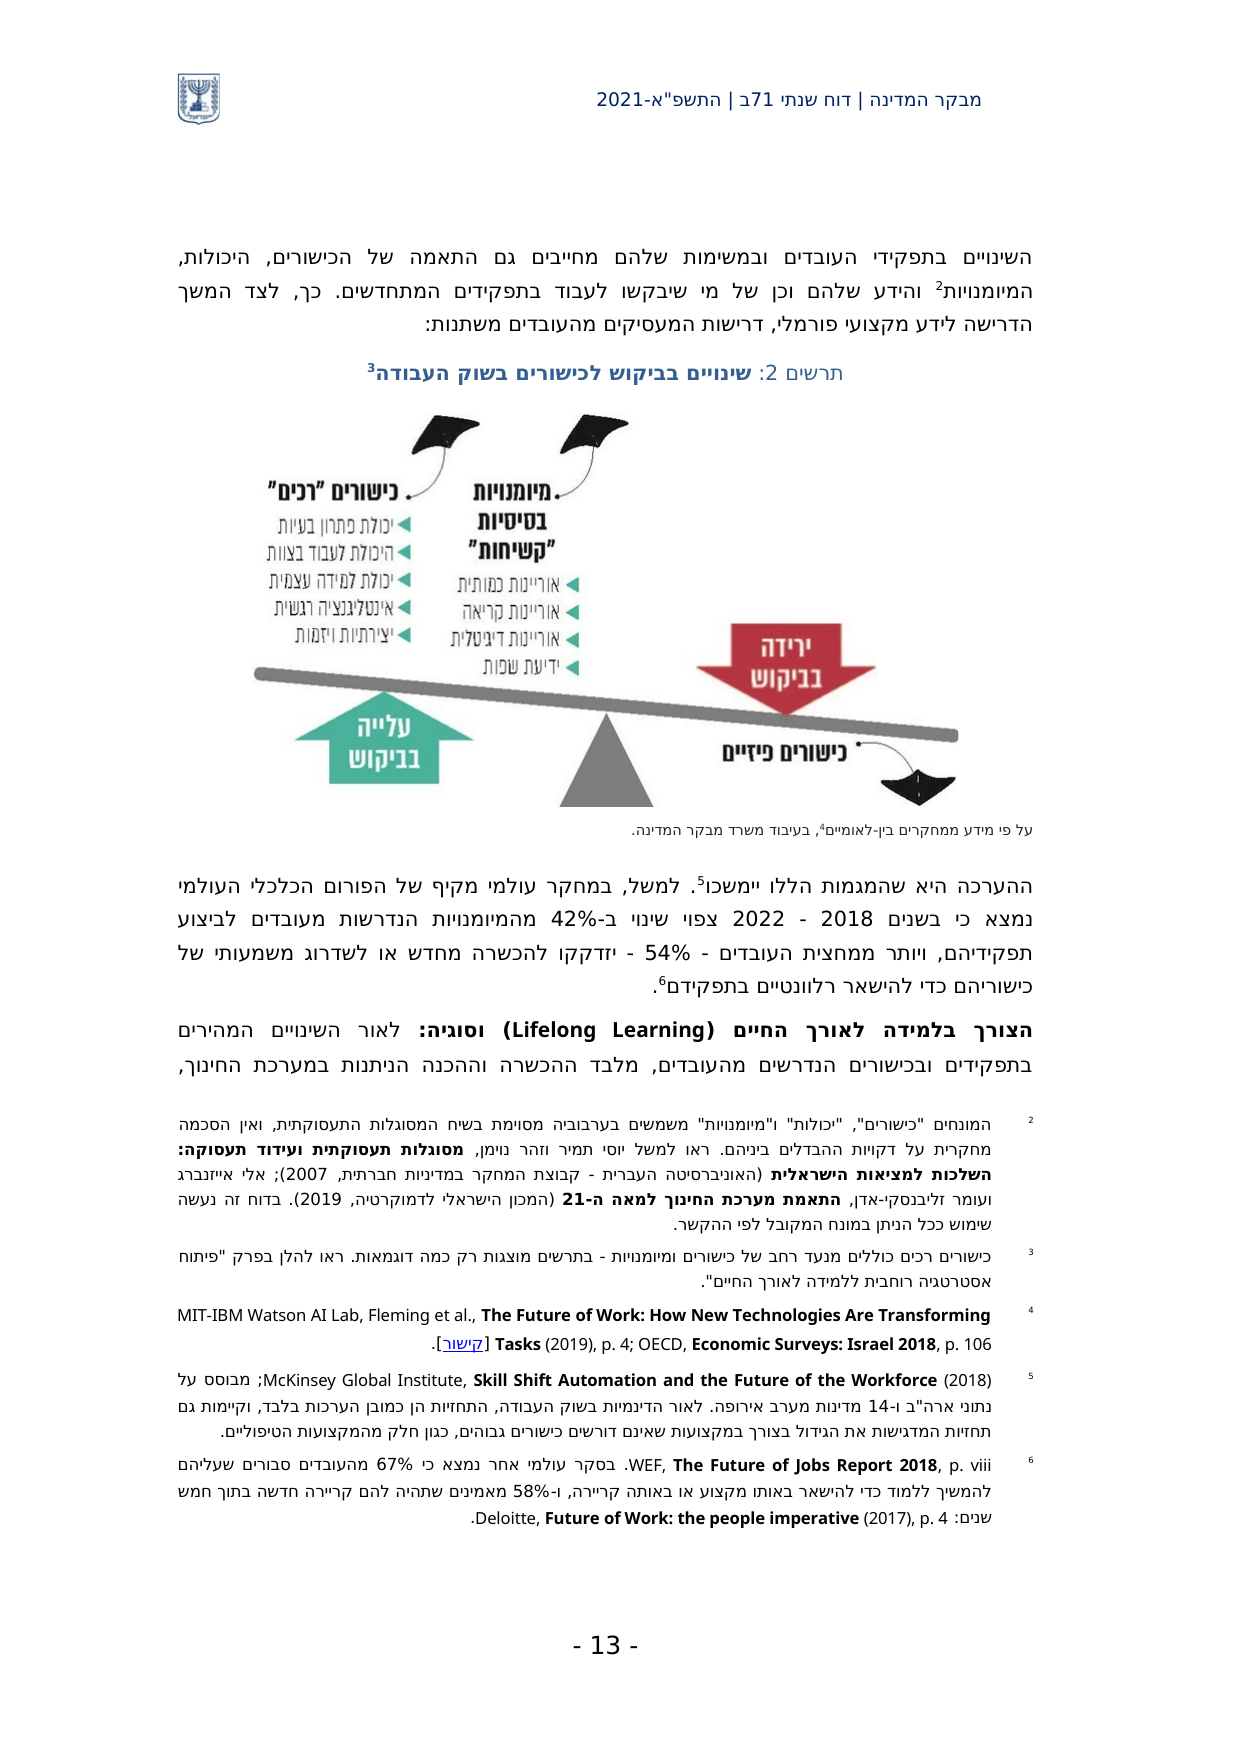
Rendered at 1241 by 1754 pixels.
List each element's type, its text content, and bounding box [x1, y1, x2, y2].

text ההערכה היא שהמגמות הללו יימשכו. למשל, במחקר עולמי מקיף של הפורום הכלכלי העולמי נמצא כי בשנים 2018 - 2022 צפוי שינוי ב-42% מהמיומנויות הנדרשות מעובדים לביצוע תפקידיהם, ויותר ממחצית העובדים - 54% - יזדקקו להכשרה מחדש או לשדרוג משמעותי של כישוריהם כדי להישאר רלוונטיים בתפקידם. [177, 865, 1033, 998]
text השינויים בתפקידי העובדים ובמשימות שלהם מחייבים גם התאמה של הכישורים, היכולות, המיומנויות והידע שלהם וכן של מי שיבקשו לעבוד בתפקידים המתחדשים. כך, לצד המשך הדרישה לידע מקצועי פורמלי, דרישות המעסיקים מהעובדים משתנות: [177, 236, 1033, 336]
text הצורך בלמידה לאורך החיים (Lifelong Learning) וסוגיה: לאור השינויים המהירים בתפקידים ובכישורים הנדרשים מהעובדים, מלבד ההכשרה וההכנה הניתנות במערכת החינוך, מתגבר הצורך בהתאמתם של כישורי העובדים הנכנסים לשוק העבודה, וגם של אלה העובדים בו, לצורכי השוק המשתנה - ובפרט הדבר נכון לעובדים מעוטי מיומנויות - כדי למנוע ממאות אלפי עובדים להיפלט משוק העבודה. את התאמת הכישורים ניתן לעשות באמצעות "למידה לאורך החיים", המורכבת מ"למידה למבוגרים” (שדרוג ידע ומיומנויות – Upskilling) ומ"הכשרה מקצועית וטכנולוגית” (הכשרה למקצוע חדש - Reskilling). [177, 1011, 1033, 1077]
picture [177, 73, 220, 125]
text על פי מידע ממחקרים בין-לאומיים, בעיבוד משרד מבקר המדינה. [177, 819, 1033, 840]
picture [252, 413, 959, 807]
text תרשים 2: שינויים בביקוש לכישורים בשוק העבודה [177, 361, 1033, 386]
